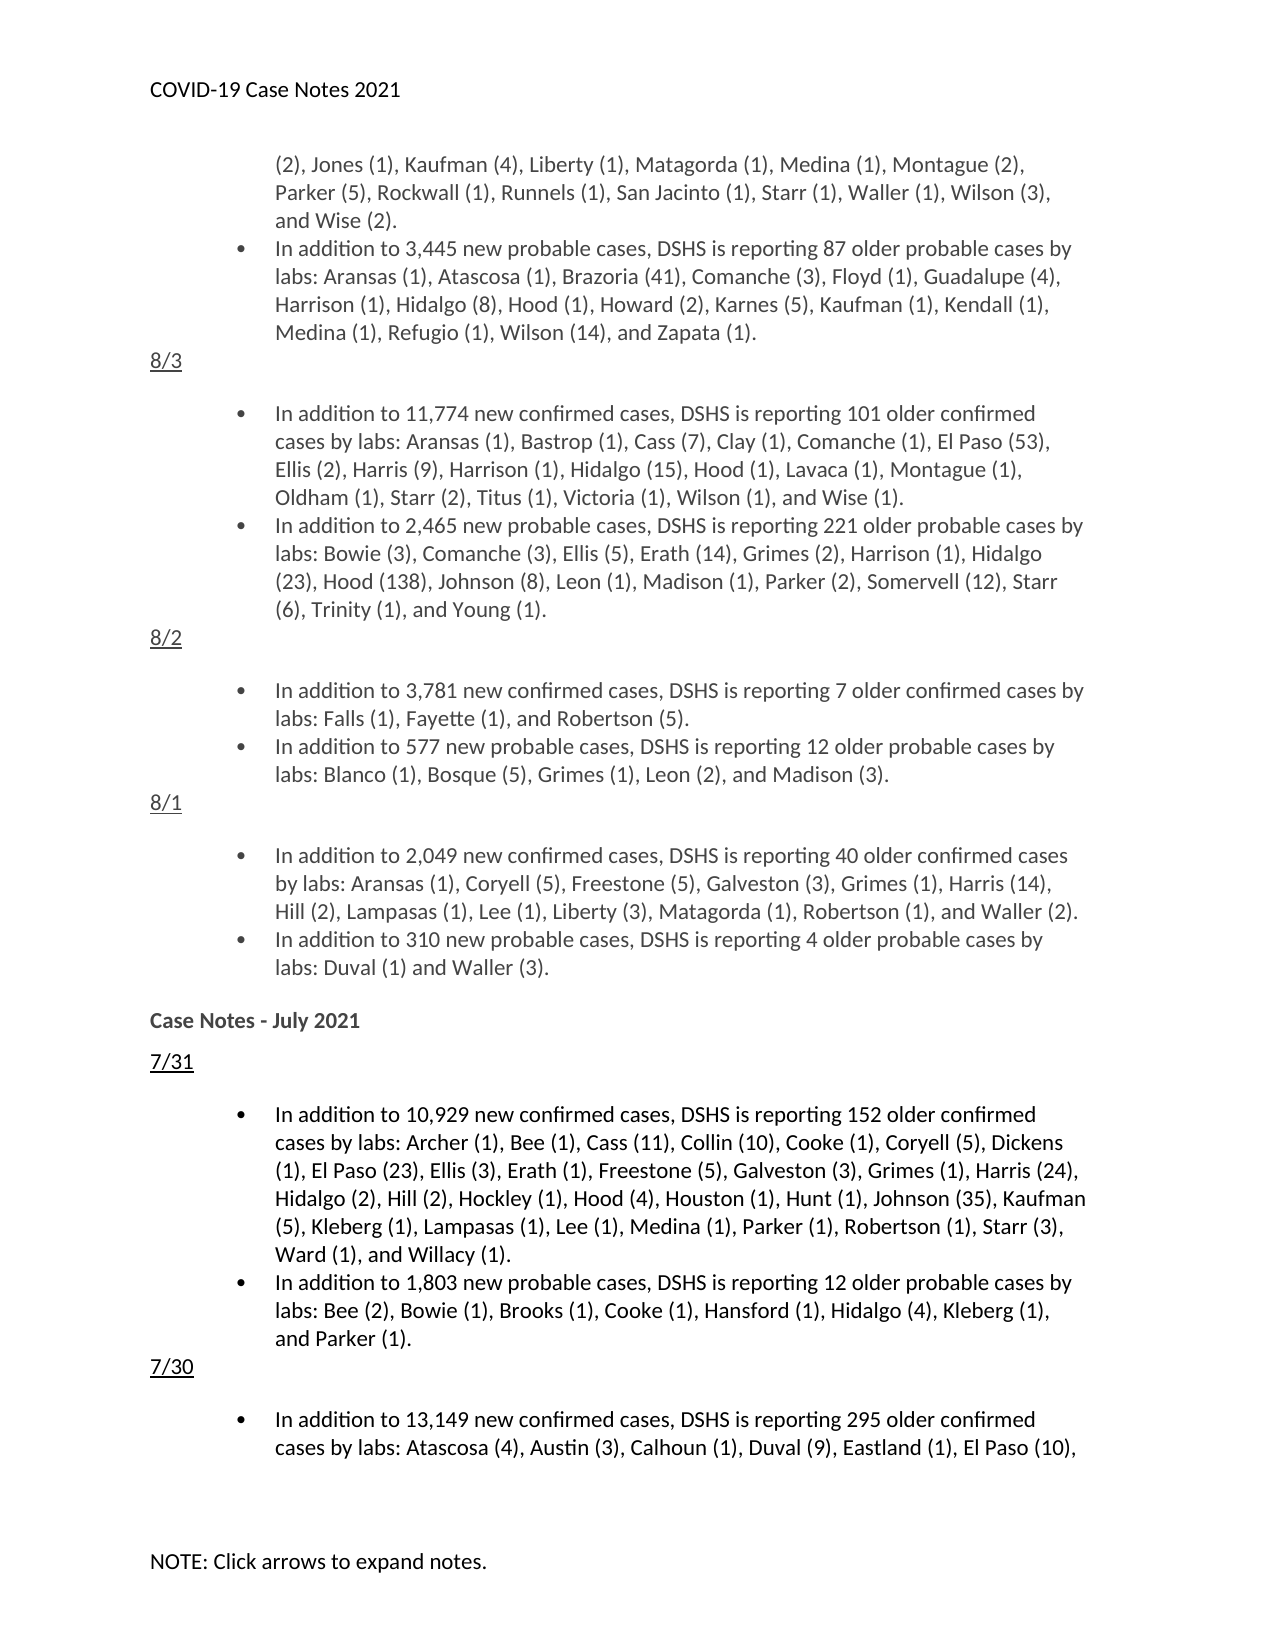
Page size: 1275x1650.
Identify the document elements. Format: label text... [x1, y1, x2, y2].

text 8/3 [150, 346, 1125, 374]
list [237, 150, 1087, 234]
list In addition to 10,929 new confirmed cases, DSHS is reporting 152 older confirmed cases by labs: Archer (1), Bee (1), Cass (11), Collin (10), Cooke (1), Coryell (5), Dickens (1), El Paso (23), Ellis (3), Erath (1), Freestone (5), Galveston (3), Grimes (1), Harris (24), Hidalgo (2), Hill (2), Hockley (1), Hood (4), Houston (1), Hunt (1), Johnson (35), Kaufman (5), Kleberg (1), Lampasas (1), Lee (1), Medina (1), Parker (1), Robertson (1), Starr (3), Ward (1), and Willacy (1). [237, 1100, 1087, 1268]
text 8/2 [150, 623, 1125, 651]
list In addition to 11,774 new confirmed cases, DSHS is reporting 101 older confirmed cases by labs: Aransas (1), Bastrop (1), Cass (7), Clay (1), Comanche (1), El Paso (53), Ellis (2), Harris (9), Harrison (1), Hidalgo (15), Hood (1), Lavaca (1), Montague (1), Oldham (1), Starr (2), Titus (1), Victoria (1), Wilson (1), and Wise (1). [237, 399, 1087, 511]
text 7/31 [150, 1047, 1125, 1075]
list In addition to 3,445 new probable cases, DSHS is reporting 87 older probable cases by labs: Aransas (1), Atascosa (1), Brazoria (41), Comanche (3), Floyd (1), Guadalupe (4), Harrison (1), Hidalgo (8), Hood (1), Howard (2), Karnes (5), Kaufman (1), Kendall (1), Medina (1), Refugio (1), Wilson (14), and Zapata (1). [237, 234, 1087, 346]
list In addition to 310 new probable cases, DSHS is reporting 4 older probable cases by labs: Duval (1) and Waller (3). [237, 926, 1087, 982]
text 7/30 [150, 1352, 1125, 1380]
list In addition to 3,781 new confirmed cases, DSHS is reporting 7 older confirmed cases by labs: Falls (1), Fayette (1), and Robertson (5). [237, 676, 1087, 732]
text 8/1 [150, 788, 1125, 816]
list In addition to 2,049 new confirmed cases, DSHS is reporting 40 older confirmed cases by labs: Aransas (1), Coryell (5), Freestone (5), Galveston (3), Grimes (1), Harris (14), Hill (2), Lampasas (1), Lee (1), Liberty (3), Matagorda (1), Robertson (1), and Waller (2). [237, 841, 1087, 926]
list In addition to 1,803 new probable cases, DSHS is reporting 12 older probable cases by labs: Bee (2), Bowie (1), Brooks (1), Cooke (1), Hansford (1), Hidalgo (4), Kleberg (1), and Parker (1). [237, 1268, 1087, 1352]
text Case Notes - July 2021 [150, 1007, 1125, 1034]
list In addition to 577 new probable cases, DSHS is reporting 12 older probable cases by labs: Blanco (1), Bosque (5), Grimes (1), Leon (2), and Madison (3). [237, 732, 1087, 788]
list In addition to 2,465 new probable cases, DSHS is reporting 221 older probable cases by labs: Bowie (3), Comanche (3), Ellis (5), Erath (14), Grimes (2), Harrison (1), Hidalgo (23), Hood (138), Johnson (8), Leon (1), Madison (1), Parker (2), Somervell (12), Starr (6), Trinity (1), and Young (1). [237, 511, 1087, 623]
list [237, 1405, 1087, 1461]
